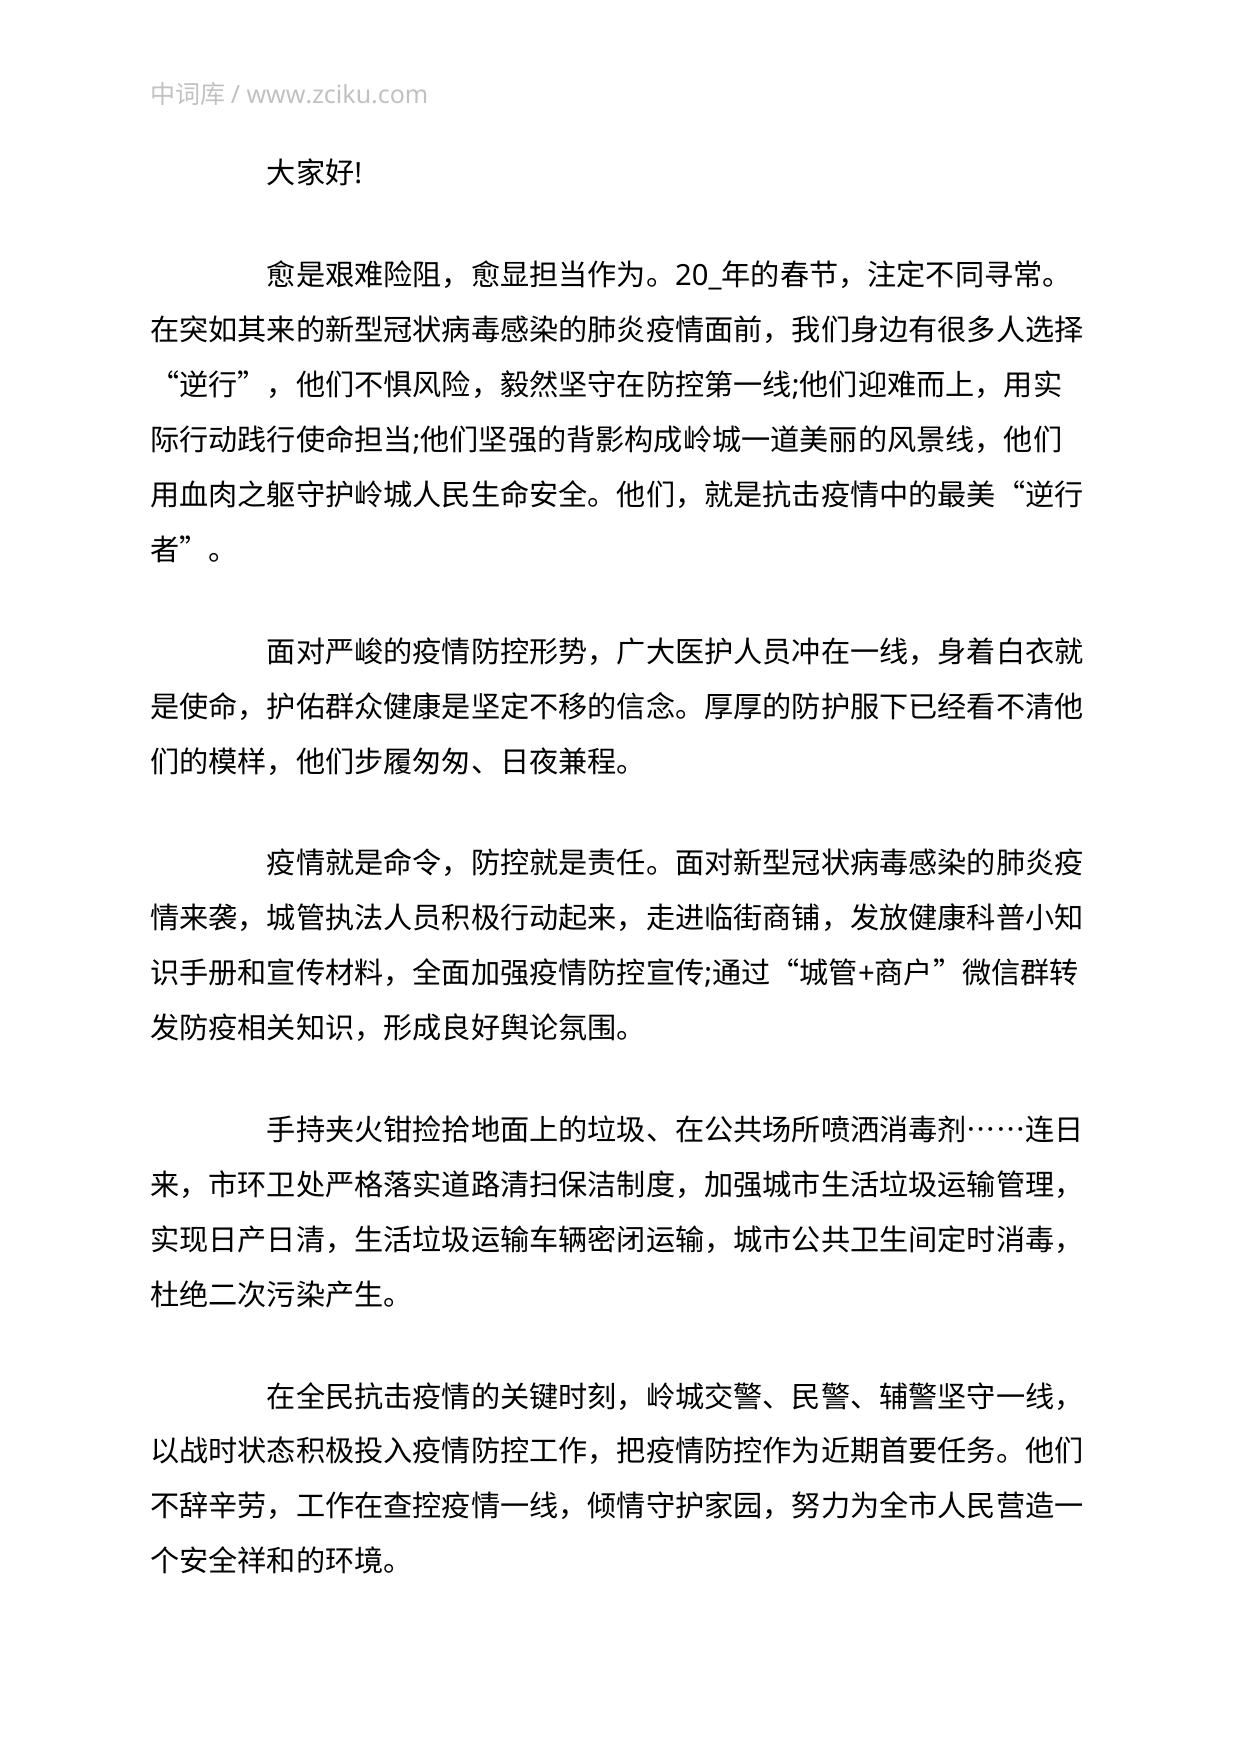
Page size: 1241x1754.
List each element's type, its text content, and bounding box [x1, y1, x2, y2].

text 面对严峻的疫情防控形势，广大医护人员冲在一线，身着白衣就是使命，护佑群众健康是坚定不移的信念。厚厚的防护服下已经看不清他们的模样，他们步履匆匆、日夜兼程。 [150, 628, 1090, 781]
text 疫情就是命令，防控就是责任。面对新型冠状病毒感染的肺炎疫情来袭，城管执法人员积极行动起来，走进临街商铺，发放健康科普小知识手册和宣传材料，全面加强疫情防控宣传;通过“城管+商户”微信群转发防疫相关知识，形成良好舆论氛围。 [150, 840, 1090, 1047]
text 大家好! [150, 150, 1090, 192]
text 愈是艰难险阻，愈显担当作为。20_年的春节，注定不同寻常。在突如其来的新型冠状病毒感染的肺炎疫情面前，我们身边有很多人选择“逆行”，他们不惧风险，毅然坚守在防控第一线;他们迎难而上，用实际行动践行使命担当;他们坚强的背影构成岭城一道美丽的风景线，他们用血肉之躯守护岭城人民生命安全。他们，就是抗击疫情中的最美“逆行者”。 [150, 252, 1090, 569]
text 在全民抗击疫情的关键时刻，岭城交警、民警、辅警坚守一线，以战时状态积极投入疫情防控工作，把疫情防控作为近期首要任务。他们不辞辛劳，工作在查控疫情一线，倾情守护家园，努力为全市人民营造一个安全祥和的环境。 [150, 1373, 1090, 1580]
text 手持夹火钳捡拾地面上的垃圾、在公共场所喷洒消毒剂……连日来，市环卫处严格落实道路清扫保洁制度，加强城市生活垃圾运输管理，实现日产日清，生活垃圾运输车辆密闭运输，城市公共卫生间定时消毒，杜绝二次污染产生。 [150, 1107, 1090, 1314]
